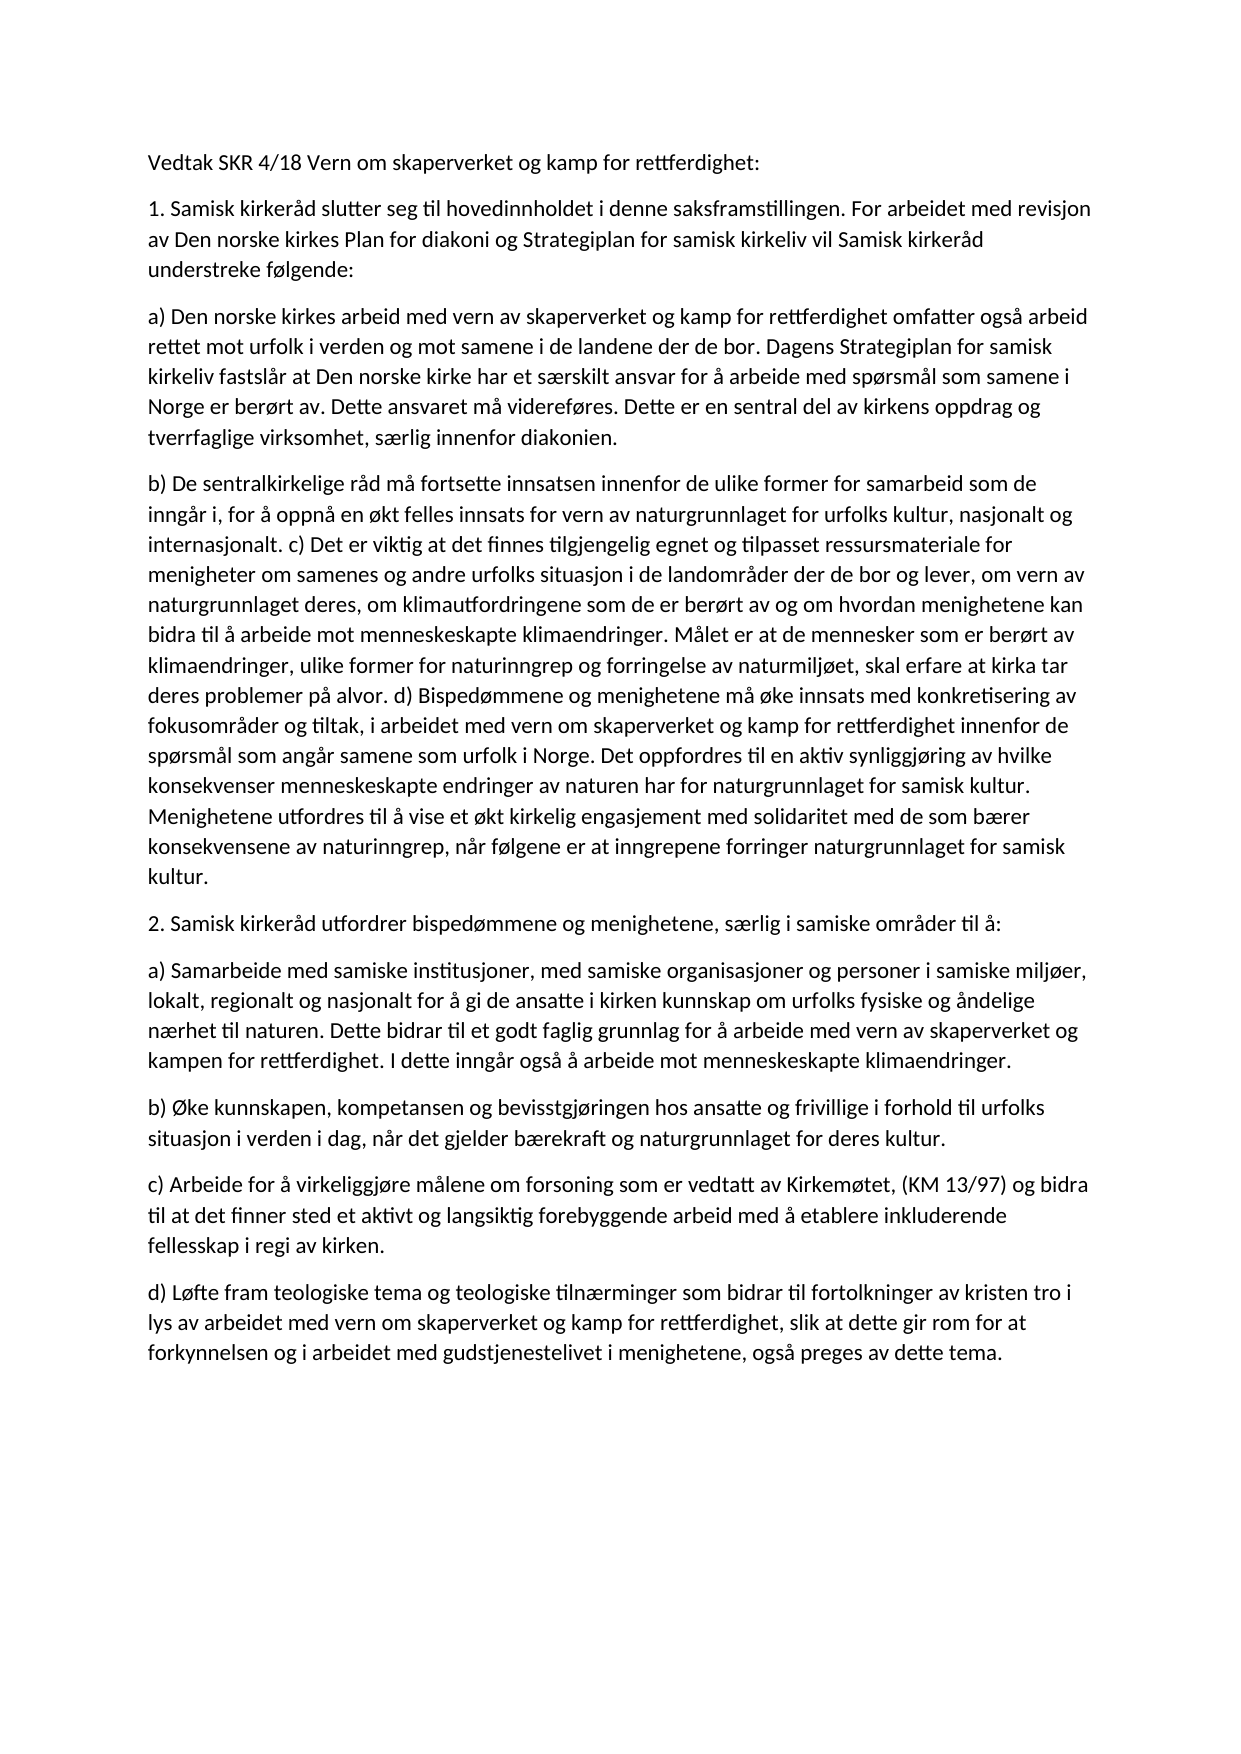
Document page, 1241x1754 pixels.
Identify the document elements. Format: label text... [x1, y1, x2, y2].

text a) Den norske kirkes arbeid med vern av skaperverket og kamp for rettferdighet omfatter også arbeid rettet mot urfolk i verden og mot samene i de landene der de bor. Dagens Strategiplan for samisk kirkeliv fastslår at Den norske kirke har et særskilt ansvar for å arbeide med spørsmål som samene i Norge er berørt av. Dette ansvaret må videreføres. Dette er en sentral del av kirkens oppdrag og tverrfaglige virksomhet, særlig innenfor diakonien. [148, 302, 1093, 451]
text d) Løfte fram teologiske tema og teologiske tilnærminger som bidrar til fortolkninger av kristen tro i lys av arbeidet med vern om skaperverket og kamp for rettferdighet, slik at dette gir rom for at forkynnelsen og i arbeidet med gudstjenestelivet i menighetene, også preges av dette tema. [148, 1278, 1093, 1366]
text a) Samarbeide med samiske institusjoner, med samiske organisasjoner og personer i samiske miljøer, lokalt, regionalt og nasjonalt for å gi de ansatte i kirken kunnskap om urfolks fysiske og åndelige nærhet til naturen. Dette bidrar til et godt faglig grunnlag for å arbeide med vern av skaperverket og kampen for rettferdighet. I dette inngår også å arbeide mot menneskeskapte klimaendringer. [148, 956, 1093, 1074]
text Vedtak SKR 4/18 Vern om skaperverket og kamp for rettferdighet: [148, 148, 1093, 176]
text c) Arbeide for å virkeliggjøre målene om forsoning som er vedtatt av Kirkemøtet, (KM 13/97) og bidra til at det finner sted et aktivt og langsiktig forebyggende arbeid med å etablere inkluderende fellesskap i regi av kirken. [148, 1171, 1093, 1259]
text 2. Samisk kirkeråd utfordrer bispedømmene og menighetene, særlig i samiske områder til å: [148, 909, 1093, 937]
text b) Øke kunnskapen, kompetansen og bevisstgjøringen hos ansatte og frivillige i forhold til urfolks situasjon i verden i dag, når det gjelder bærekraft og naturgrunnlaget for deres kultur. [148, 1093, 1093, 1152]
text b) De sentralkirkelige råd må fortsette innsatsen innenfor de ulike former for samarbeid som de inngår i, for å oppnå en økt felles innsats for vern av naturgrunnlaget for urfolks kultur, nasjonalt og internasjonalt. c) Det er viktig at det finnes tilgjengelig egnet og tilpasset ressursmateriale for menigheter om samenes og andre urfolks situasjon i de landområder der de bor og lever, om vern av naturgrunnlaget deres, om klimautfordringene som de er berørt av og om hvordan menighetene kan bidra til å arbeide mot menneskeskapte klimaendringer. Målet er at de mennesker som er berørt av klimaendringer, ulike former for naturinngrep og forringelse av naturmiljøet, skal erfare at kirka tar deres problemer på alvor. d) Bispedømmene og menighetene må øke innsats med konkretisering av fokusområder og tiltak, i arbeidet med vern om skaperverket og kamp for rettferdighet innenfor de spørsmål som angår samene som urfolk i Norge. Det oppfordres til en aktiv synliggjøring av hvilke konsekvenser menneskeskapte endringer av naturen har for naturgrunnlaget for samisk kultur. Menighetene utfordres til å vise et økt kirkelig engasjement med solidaritet med de som bærer konsekvensene av naturinngrep, når følgene er at inngrepene forringer naturgrunnlaget for samisk kultur. [148, 469, 1093, 890]
text 1. Samisk kirkeråd slutter seg til hovedinnholdet i denne saksframstillingen. For arbeidet med revisjon av Den norske kirkes Plan for diakoni og Strategiplan for samisk kirkeliv vil Samisk kirkeråd understreke følgende: [148, 194, 1093, 283]
